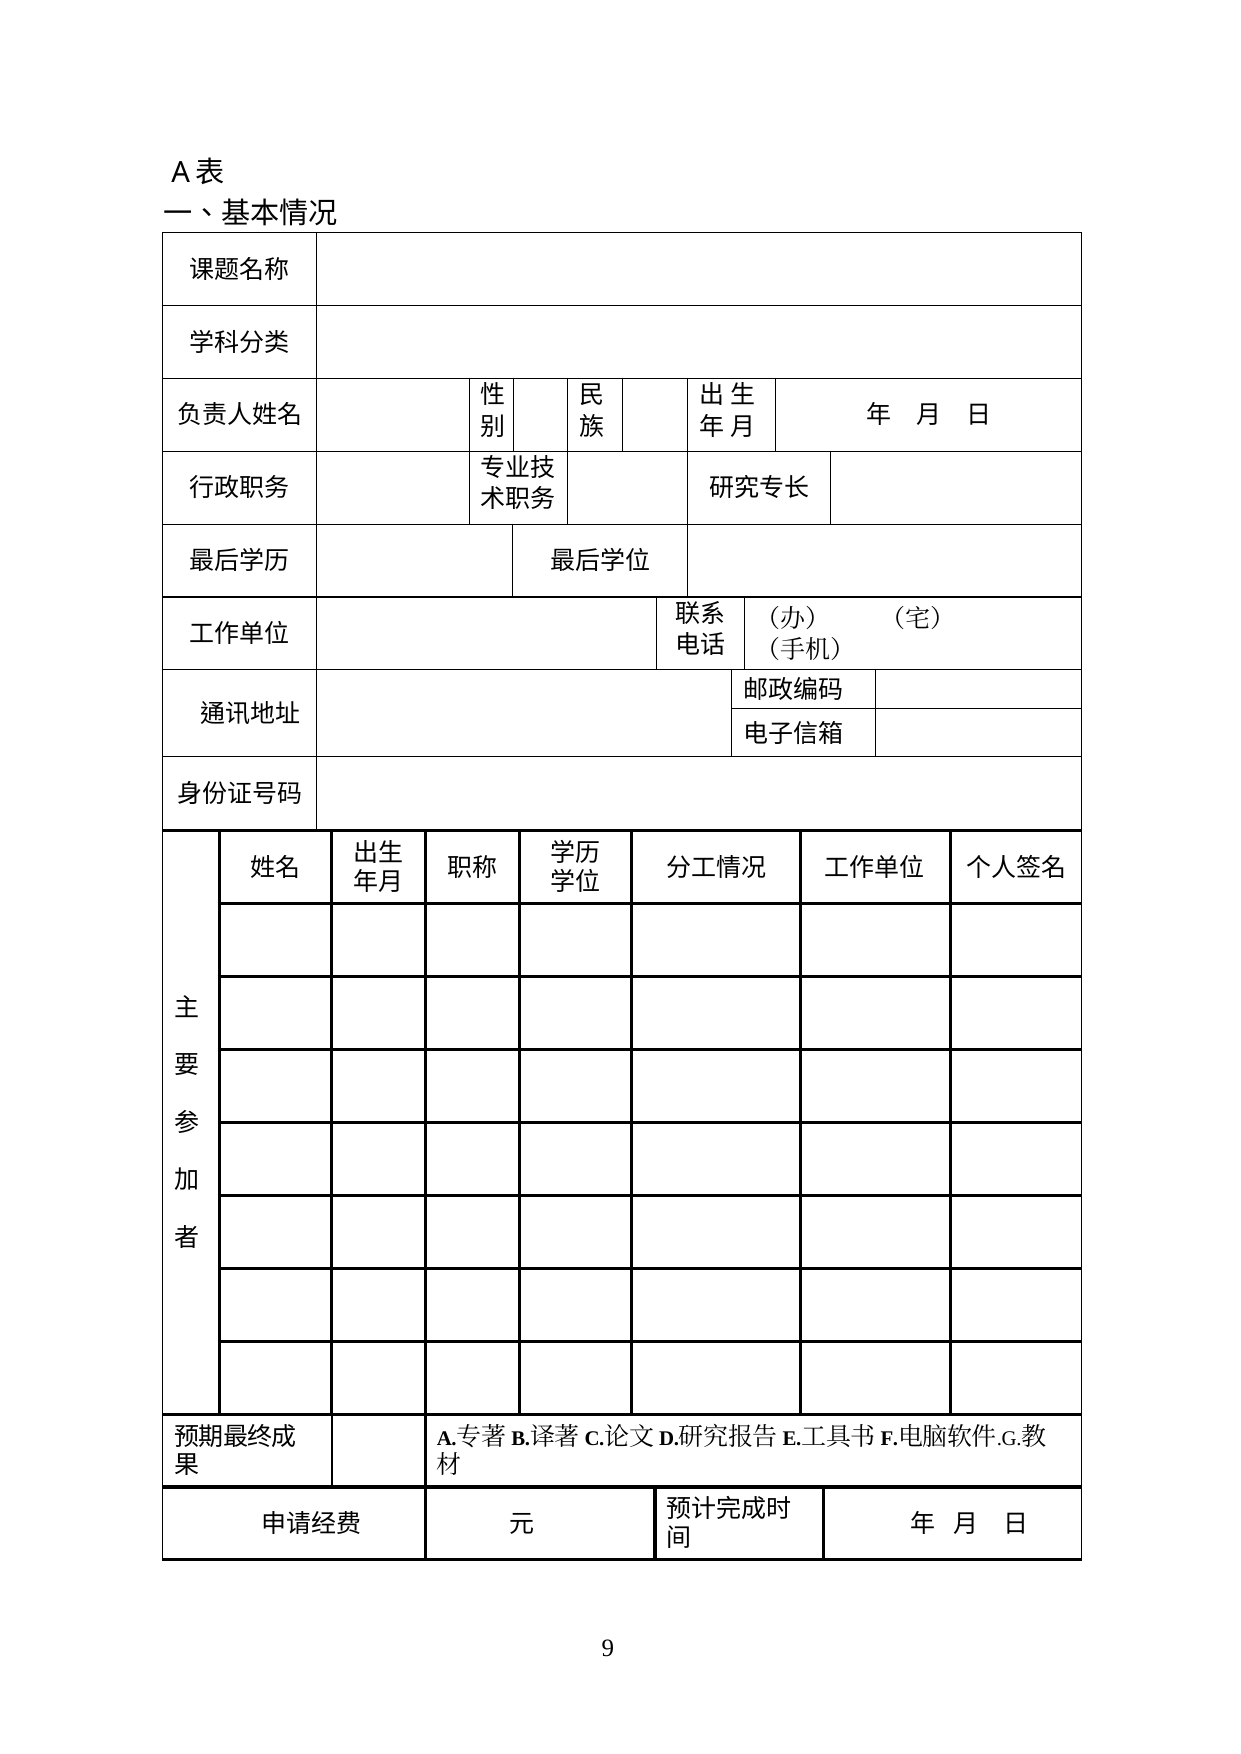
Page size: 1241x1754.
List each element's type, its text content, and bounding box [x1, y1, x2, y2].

table_cell [427, 978, 518, 1048]
table_cell [876, 709, 1081, 756]
table_cell 邮政编码 [732, 670, 875, 708]
table_cell [633, 1197, 799, 1267]
table_cell [317, 379, 469, 451]
table_cell 预计完成时间 [657, 1489, 822, 1558]
table_cell 研究专长 [688, 452, 830, 523]
table_cell [221, 1124, 330, 1194]
table_cell （办） （宅） （手机） [745, 598, 1081, 669]
table_cell [333, 978, 424, 1048]
table_cell [802, 1197, 949, 1267]
table_cell [317, 306, 1081, 378]
table_cell [427, 1124, 518, 1194]
table_cell 联系 电话 [657, 598, 744, 669]
table_cell [876, 670, 1081, 708]
table_cell 性别 [470, 379, 513, 451]
table_cell [317, 670, 731, 756]
table_cell [952, 1197, 1081, 1267]
table_cell [521, 1051, 630, 1121]
table_cell [221, 978, 330, 1048]
table_cell [688, 525, 1081, 596]
table_cell [831, 452, 1081, 523]
table_cell 工作单位 [802, 832, 949, 902]
table_cell [521, 1197, 630, 1267]
table_cell [952, 1343, 1081, 1412]
table_cell 专业技 术职务 [470, 452, 567, 523]
table_cell [333, 1124, 424, 1194]
table_cell 个人签名 [952, 832, 1081, 902]
table_cell [521, 1343, 630, 1412]
table_cell [221, 905, 330, 975]
table_cell [521, 1270, 630, 1339]
table_cell [333, 1416, 424, 1485]
table_cell [427, 1197, 518, 1267]
table_cell [802, 1343, 949, 1412]
table_cell 申请经费 [163, 1489, 424, 1558]
table_header [317, 233, 1081, 305]
table_cell [333, 1197, 424, 1267]
table_cell [633, 905, 799, 975]
table_cell [633, 1343, 799, 1412]
table_cell [633, 978, 799, 1048]
table_cell [427, 905, 518, 975]
table_cell [802, 978, 949, 1048]
table_cell 最后学位 [513, 525, 687, 596]
table_cell 年 月 日 [825, 1489, 1081, 1558]
table_cell 民族 [568, 379, 622, 451]
table_cell 负责人姓名 [163, 379, 316, 451]
table_cell [521, 978, 630, 1048]
table_cell 身份证号码 [163, 757, 316, 829]
table_cell 电子信箱 [732, 709, 875, 756]
table_cell [633, 1124, 799, 1194]
table_cell [952, 978, 1081, 1048]
table_cell 出 生 年 月 [688, 379, 775, 451]
table_cell [317, 598, 656, 669]
table_cell 主 要 参 加 者 [163, 832, 218, 1412]
table_cell [317, 525, 512, 596]
table_cell [221, 1343, 330, 1412]
table_cell [633, 1270, 799, 1339]
table_cell [221, 1270, 330, 1339]
table_cell [427, 1343, 518, 1412]
table_cell 姓名 [221, 832, 330, 902]
table_cell 分工情况 [633, 832, 799, 902]
table_cell [802, 905, 949, 975]
table_cell [221, 1051, 330, 1121]
table_cell 年 月 日 [776, 379, 1081, 451]
table_cell [802, 1051, 949, 1121]
table_cell 职称 [427, 832, 518, 902]
table_cell [333, 1270, 424, 1339]
table_cell 出生年月 [333, 832, 424, 902]
table_cell [521, 1124, 630, 1194]
table_cell 预期最终成果 [163, 1416, 331, 1485]
table_cell [623, 379, 687, 451]
table_cell 学历 学位 [521, 832, 630, 902]
table_cell 学科分类 [163, 306, 316, 378]
table_cell [427, 1270, 518, 1339]
table_cell [317, 452, 469, 523]
table_cell [521, 905, 630, 975]
table_cell 元 [427, 1489, 653, 1558]
table_cell A.专著B.译著C.论文D.研究报告E.工具书F.电脑软件.G.教材 [427, 1416, 1081, 1485]
table_cell [952, 1270, 1081, 1339]
table_cell [333, 1343, 424, 1412]
table_cell [317, 757, 1081, 829]
table_cell [952, 1124, 1081, 1194]
table_cell [633, 1051, 799, 1121]
table_cell [568, 452, 687, 523]
table_cell [427, 1051, 518, 1121]
table_cell 最后学历 [163, 525, 316, 596]
table_cell [514, 379, 567, 451]
table_cell 行政职务 [163, 452, 316, 523]
text 一、基本情况 [163, 192, 1102, 232]
table_header 课题名称 [163, 233, 316, 305]
table_cell [952, 1051, 1081, 1121]
table_cell [333, 905, 424, 975]
table_cell [802, 1124, 949, 1194]
text A表 [163, 142, 1102, 192]
table_cell 工作单位 [163, 598, 316, 669]
table_cell [333, 1051, 424, 1121]
table_cell [221, 1197, 330, 1267]
table_cell [802, 1270, 949, 1339]
table_cell [952, 905, 1081, 975]
table_cell 通讯地址 [163, 670, 316, 756]
